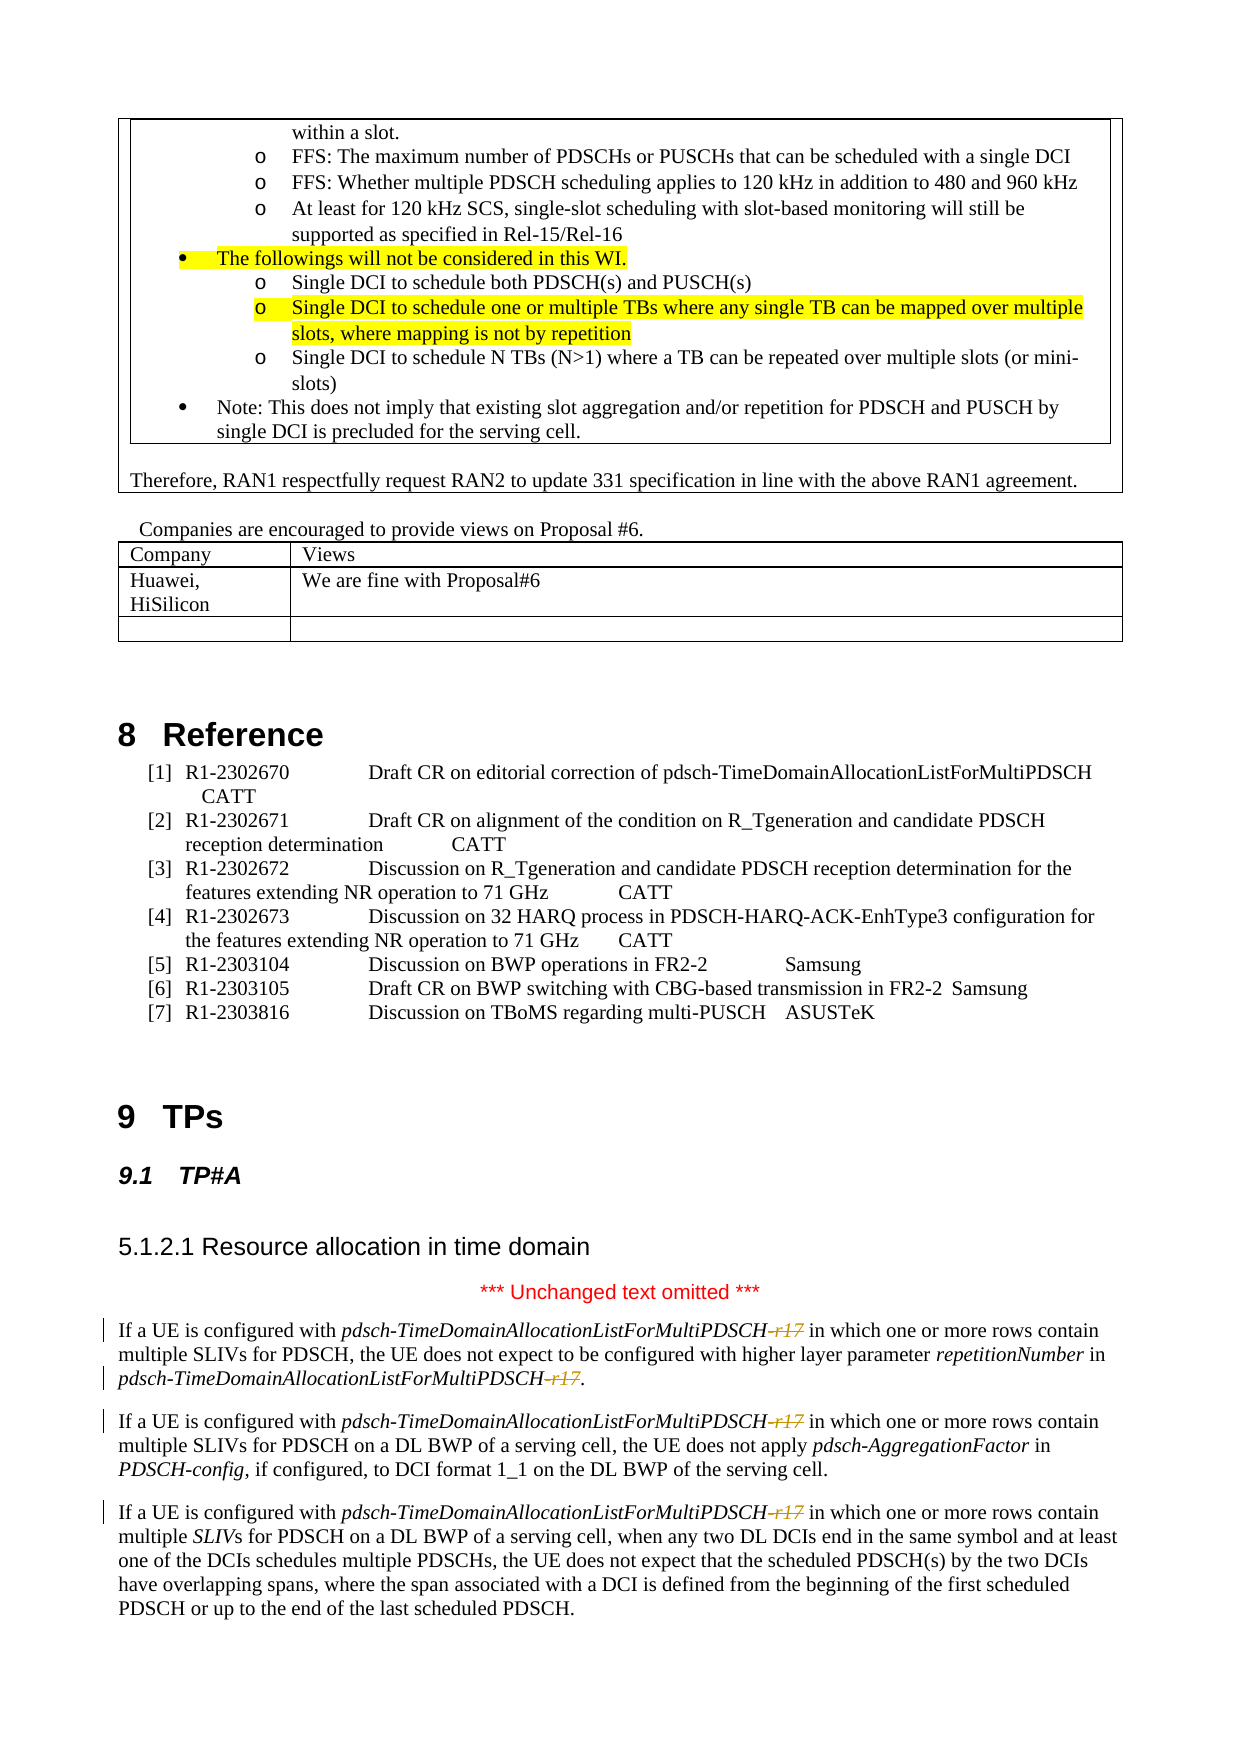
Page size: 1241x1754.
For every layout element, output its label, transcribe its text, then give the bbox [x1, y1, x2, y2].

list R1-2303816 Discussion on TBoMS regarding multi-PUSCH ASUSTeK [148, 1000, 1122, 1024]
text *** Unchanged text omitted *** [118, 1280, 1122, 1304]
subtitle TPs [117, 1097, 1122, 1136]
table_cell We are fine with Proposal#6 [291, 568, 1122, 616]
text 5.1.2.1 Resource allocation in time domain [118, 1232, 1122, 1261]
list R1-2302671 Draft CR on alignment of the condition on R_Tgeneration and candidate PDSCH reception determination CATT [148, 808, 1122, 856]
text Companies are encouraged to provide views on Proposal #6. [118, 517, 1122, 541]
table_header Views [291, 543, 1122, 566]
text If a UE is configured with pdsch-TimeDomainAllocationListForMultiPDSCH in which one or more rows contain multiple SLIVs for PDSCH on a DL BWP of a serving cell, when any two DL DCIs end in the same symbol and at least one of the DCIs schedules multiple PDSCHs, the UE does not expect that the scheduled PDSCH(s) by the two DCIs have overlapping spans, where the span associated with a DCI is defined from the beginning of the first scheduled PDSCH or up to the end of the last scheduled PDSCH. [118, 1500, 1122, 1620]
list R1-2303104 Discussion on BWP operations in FR2-2 Samsung [148, 952, 1122, 976]
list R1-2302670 Draft CR on editorial correction of pdsch-TimeDomainAllocationListForMultiPDSCH CATT [148, 759, 1122, 808]
subtitle TP#A [118, 1161, 1122, 1189]
text If a UE is configured with pdsch-TimeDomainAllocationListForMultiPDSCH in which one or more rows contain multiple SLIVs for PDSCH, the UE does not expect to be configured with higher layer parameter repetitionNumber in pdsch-TimeDomainAllocationListForMultiPDSCH. [118, 1318, 1122, 1390]
list R1-2303105 Draft CR on BWP switching with CBG-based transmission in FR2-2 Samsung [148, 976, 1122, 1000]
table_cell [291, 617, 1122, 641]
subtitle Reference [117, 715, 1122, 753]
table_header Company [119, 543, 290, 566]
list R1-2302673 Discussion on 32 HARQ process in PDSCH-HARQ-ACK-EnhType3 configuration for the features extending NR operation to 71 GHz CATT [148, 904, 1122, 952]
table_cell Huawei, HiSilicon [119, 568, 290, 616]
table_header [119, 119, 1122, 492]
list R1-2302672 Discussion on R_Tgeneration and candidate PDSCH reception determination for the features extending NR operation to 71 GHz CATT [148, 856, 1122, 904]
text If a UE is configured with pdsch-TimeDomainAllocationListForMultiPDSCH in which one or more rows contain multiple SLIVs for PDSCH on a DL BWP of a serving cell, the UE does not apply pdsch-AggregationFactor in PDSCH-config, if configured, to DCI format 1_1 on the DL BWP of the serving cell. [118, 1409, 1122, 1481]
table_cell [119, 617, 290, 641]
